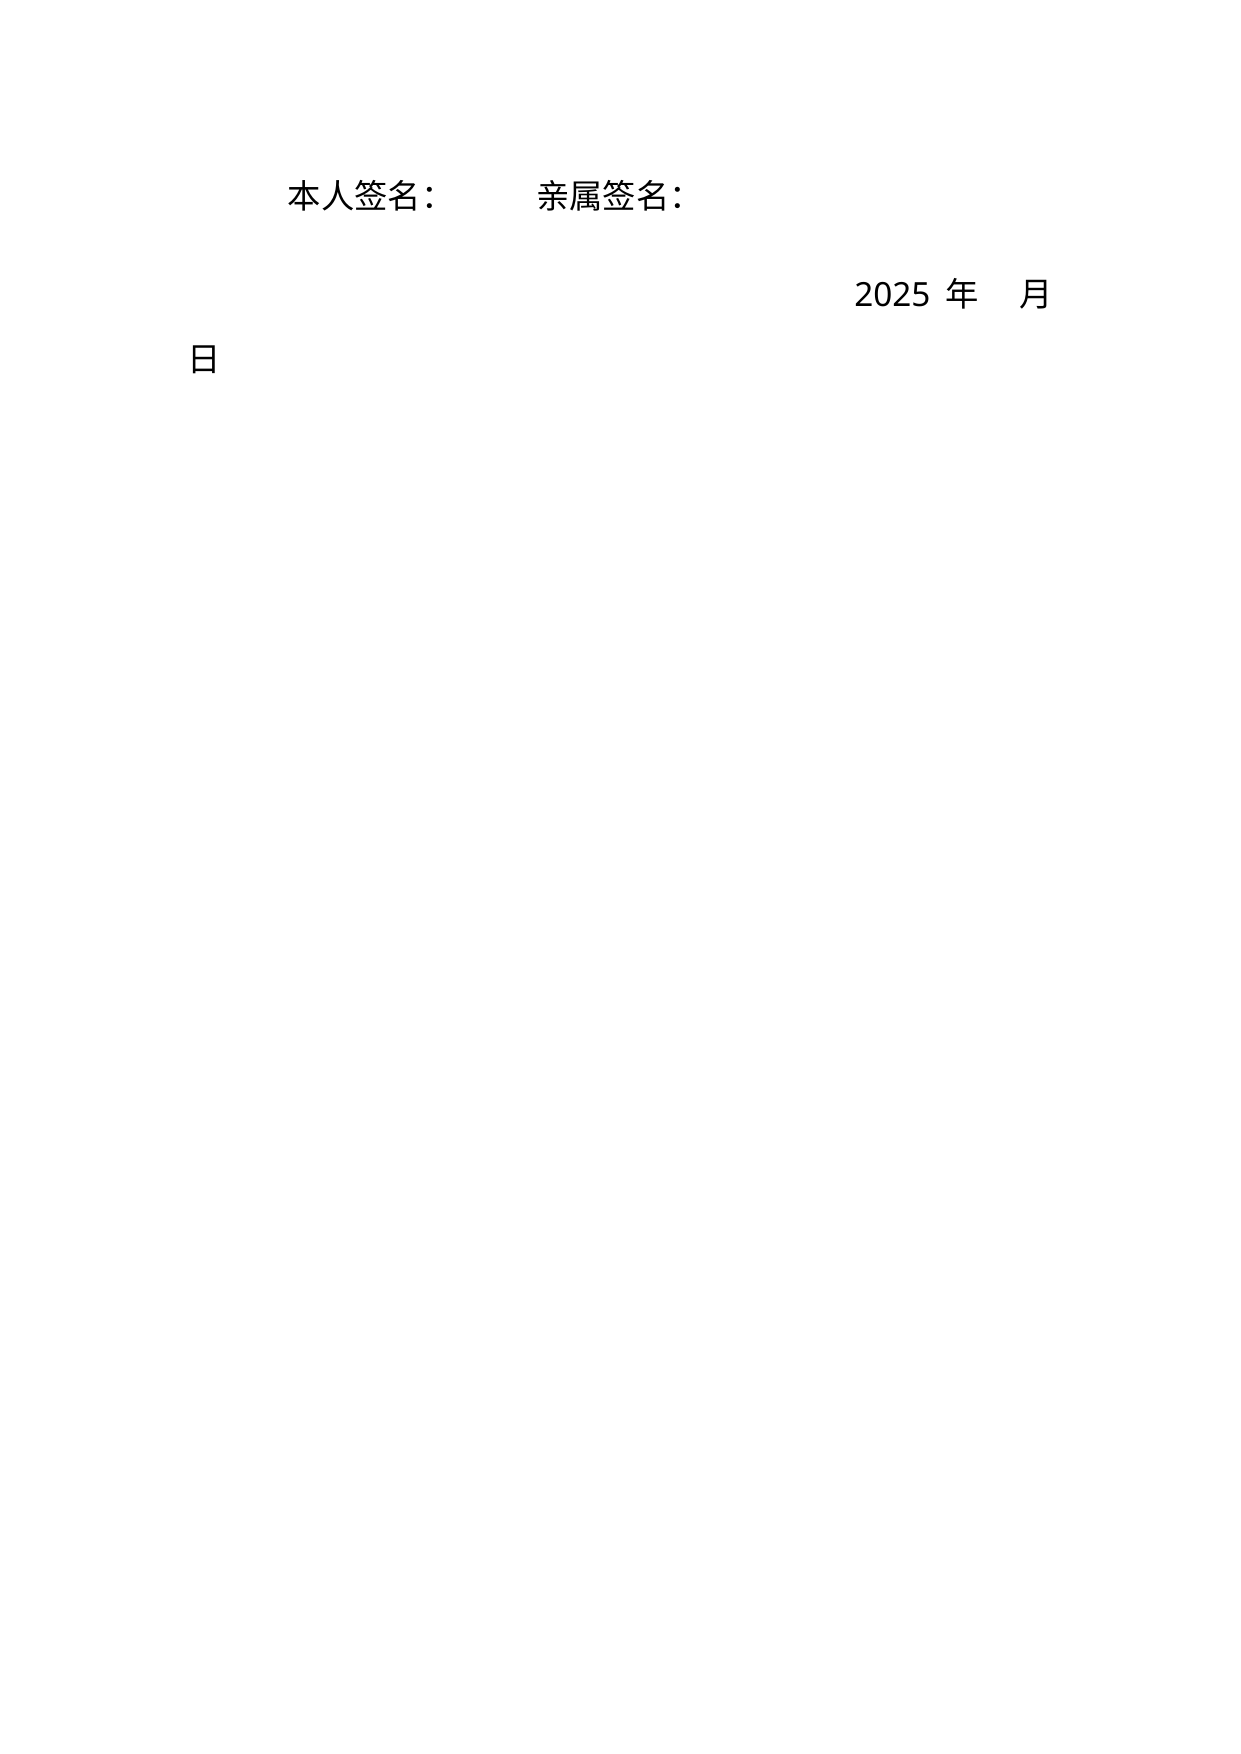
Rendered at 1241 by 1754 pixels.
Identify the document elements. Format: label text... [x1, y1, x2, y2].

text 2025年 月 日 [187, 259, 1053, 389]
text 本人签名： 亲属签名： [187, 162, 1053, 227]
